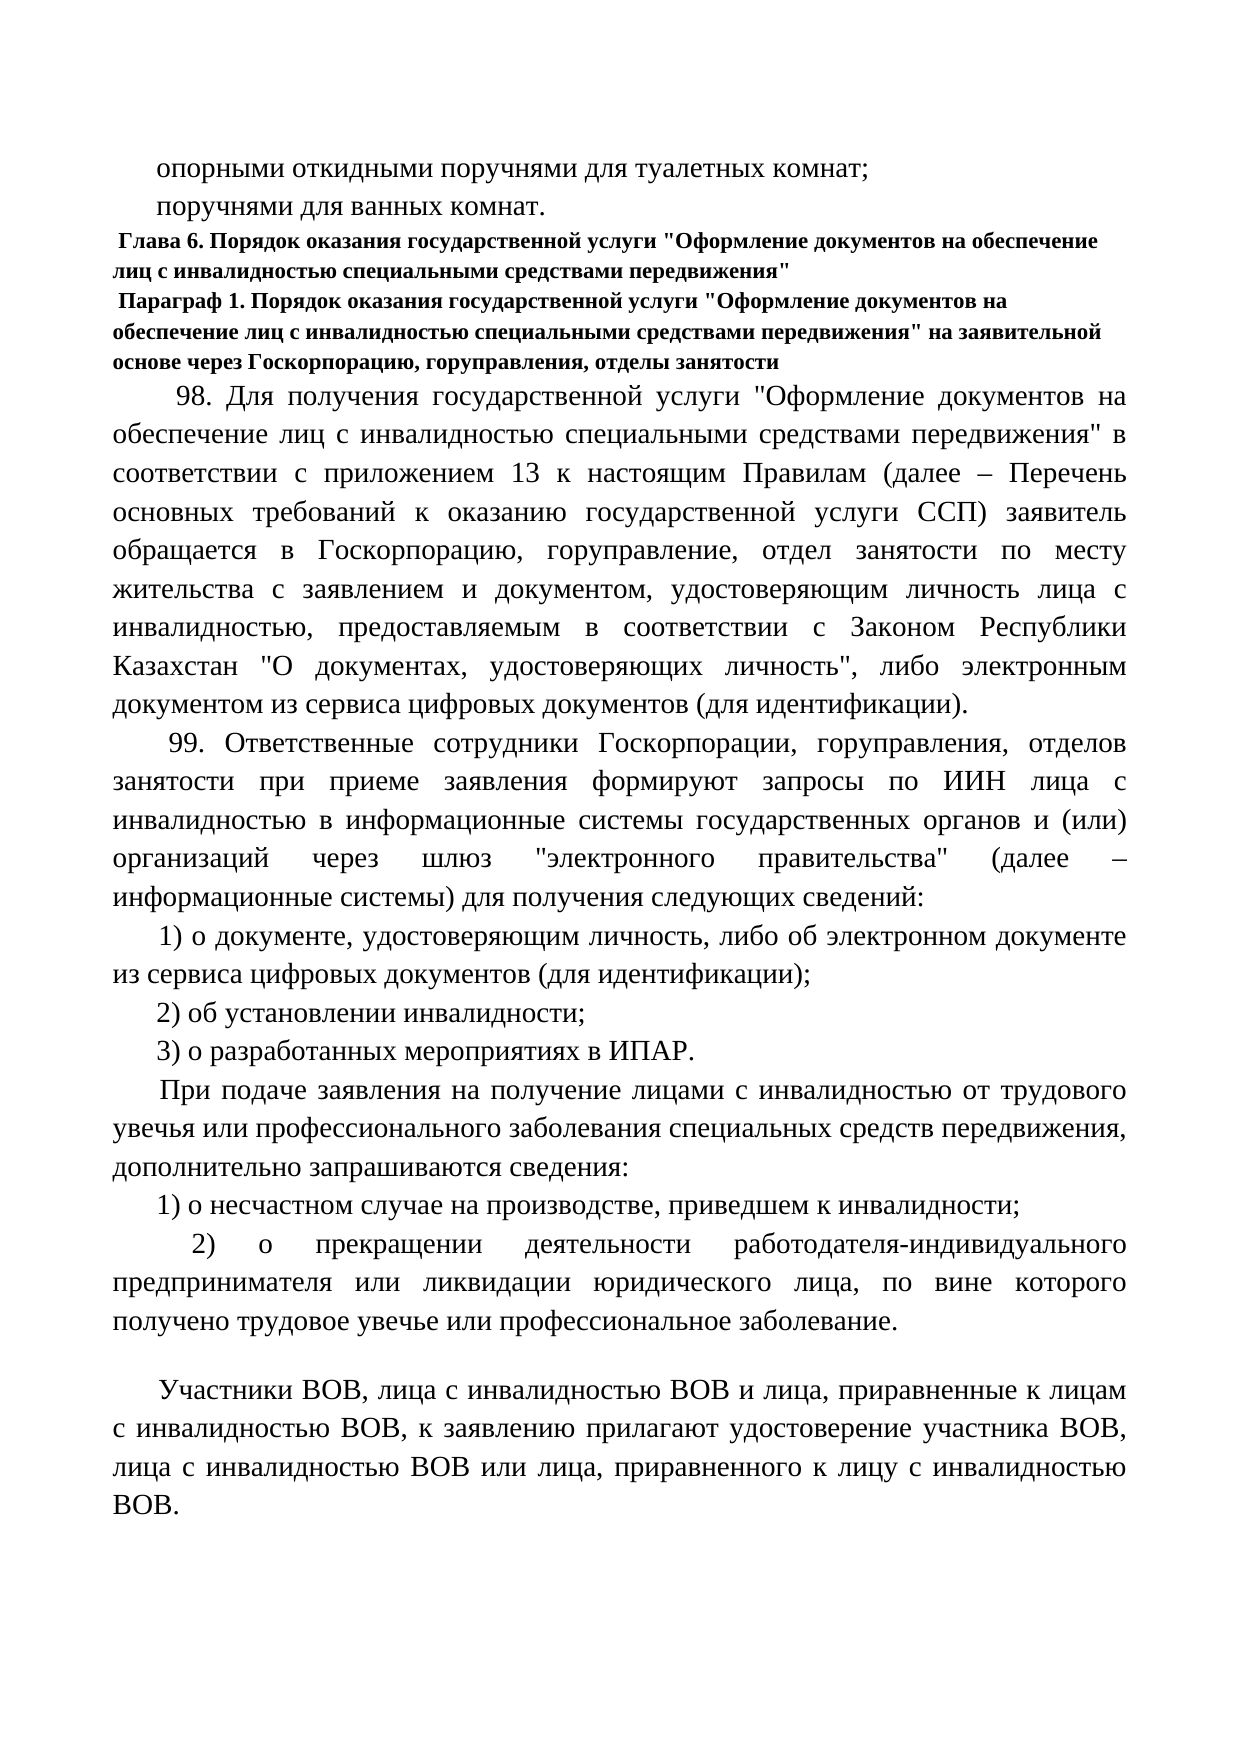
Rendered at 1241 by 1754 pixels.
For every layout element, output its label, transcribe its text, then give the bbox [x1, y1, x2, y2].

text Глава 6. Порядок оказания государственной услуги "Оформление документов на обеспечение лиц с инвалидностью специальными средствами передвижения" [112, 227, 1128, 284]
text 1) о документе, удостоверяющим личность, либо об электронном документе из сервиса цифровых документов (для идентификации); [112, 918, 1128, 990]
text 2) об установлении инвалидности; [112, 995, 1128, 1028]
text 2) о прекращении деятельности работодателя-индивидуального предпринимателя или ликвидации юридического лица, по вине которого получено трудовое увечье или профессиональное заболевание. [112, 1226, 1128, 1337]
text При подаче заявления на получение лицами с инвалидностью от трудового увечья или профессионального заболевания специальных средств передвижения, дополнительно запрашиваются сведения: [112, 1072, 1128, 1182]
text опорными откидными поручнями для туалетных комнат; [112, 150, 1128, 183]
text Участники ВОВ, лица с инвалидностью ВОВ и лица, приравненные к лицам с инвалидностью ВОВ, к заявлению прилагают удостоверение участника ВОВ, лица с инвалидностью ВОВ или лица, приравненного к лицу с инвалидностью ВОВ. [112, 1372, 1128, 1521]
text 99. Ответственные сотрудники Госкорпорации, горуправления, отделов занятости при приеме заявления формируют запросы по ИИН лица с инвалидностью в информационные системы государственных органов и (или) организаций через шлюз "электронного правительства" (далее – информационные системы) для получения следующих сведений: [112, 725, 1128, 913]
text 98. Для получения государственной услуги "Оформление документов на обеспечение лиц с инвалидностью специальными средствами передвижения" в соответствии с приложением 13 к настоящим Правилам (далее – Перечень основных требований к оказанию государственной услуги ССП) заявитель обращается в Госкорпорацию, горуправление, отдел занятости по месту жительства с заявлением и документом, удостоверяющим личность лица с инвалидностью, предоставляемым в соответствии с Законом Республики Казахстан "О документах, удостоверяющих личность", либо электронным документом из сервиса цифровых документов (для идентификации). [112, 378, 1128, 720]
text 1) о несчастном случае на производстве, приведшем к инвалидности; [112, 1187, 1128, 1221]
text Параграф 1. Порядок оказания государственной услуги "Оформление документов на обеспечение лиц с инвалидностью специальными средствами передвижения" на заявительной основе через Госкорпорацию, горуправления, отделы занятости [112, 287, 1128, 374]
text поручнями для ванных комнат. [112, 188, 1128, 222]
text 3) о разработанных мероприятиях в ИПАР. [112, 1033, 1128, 1067]
